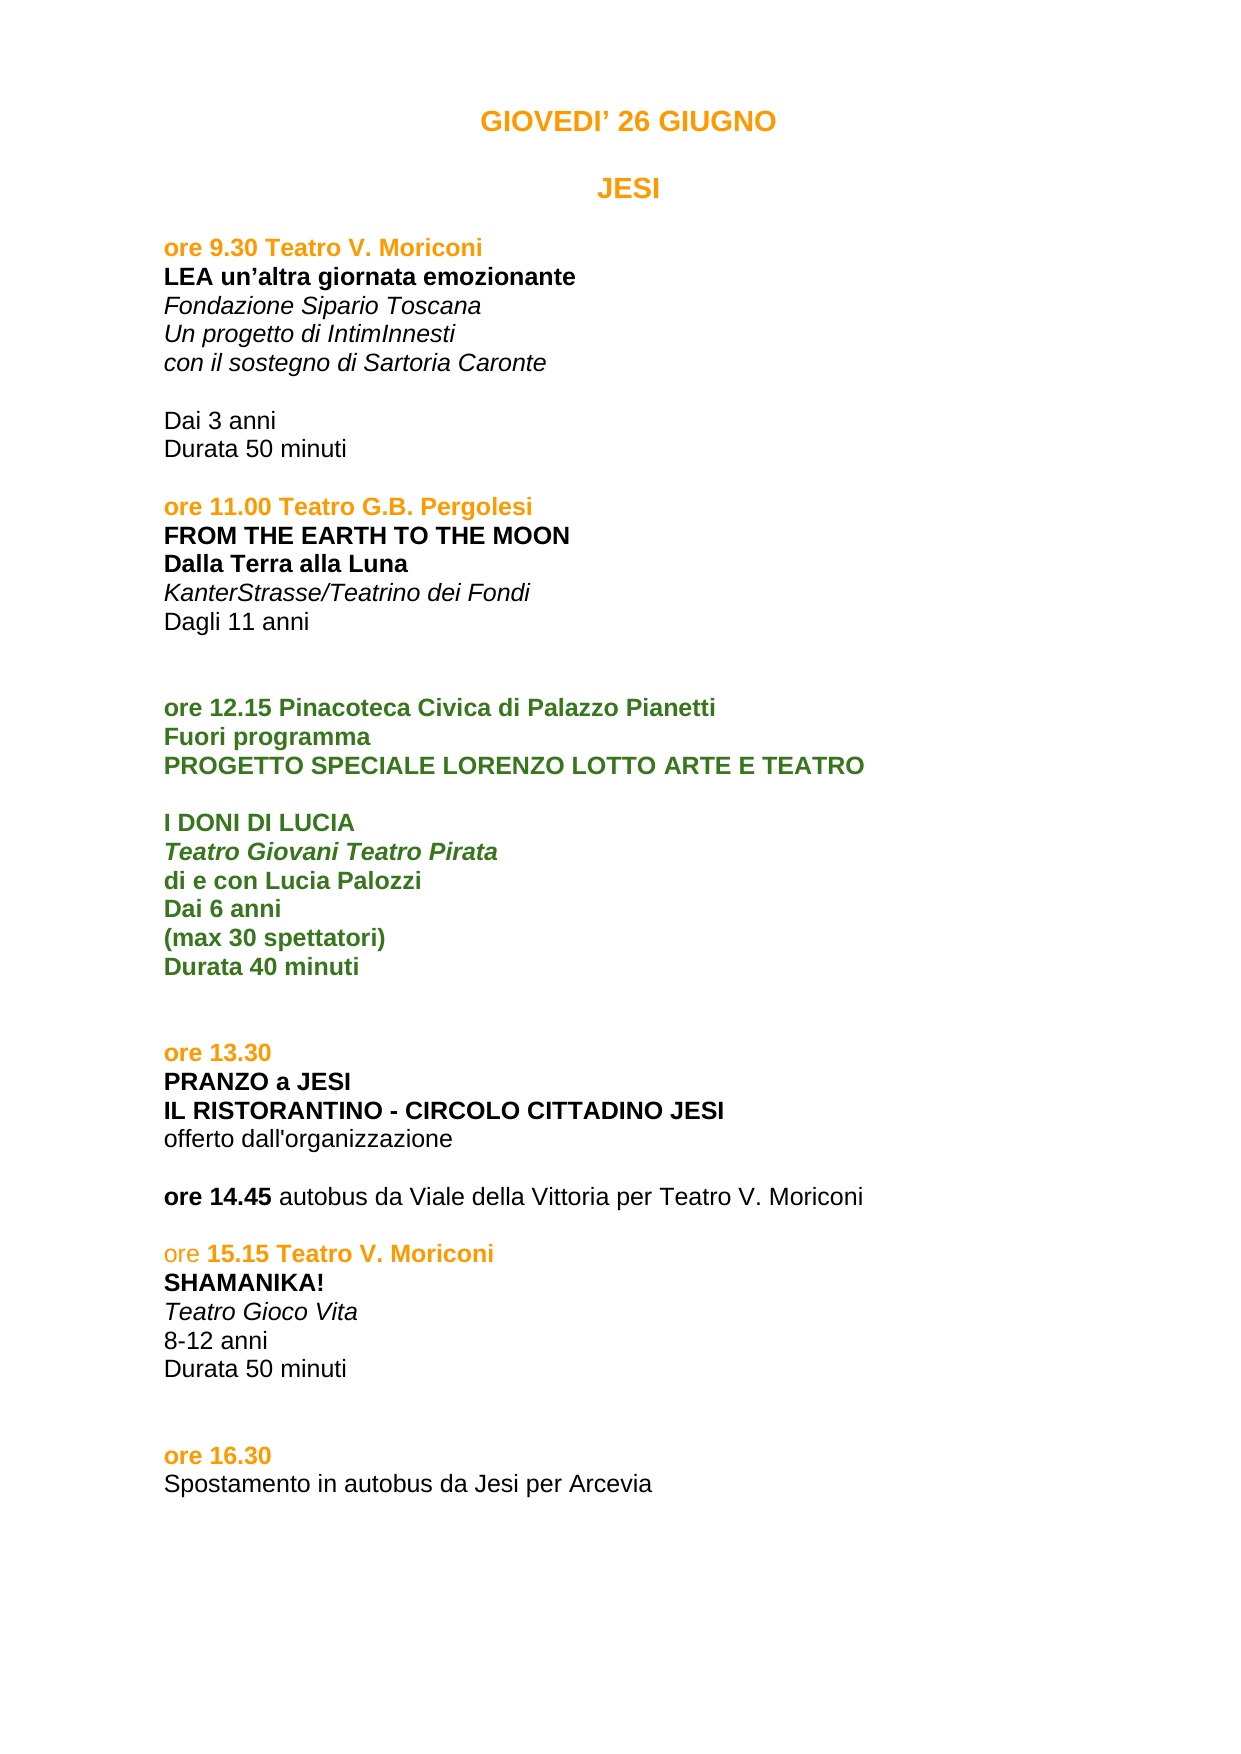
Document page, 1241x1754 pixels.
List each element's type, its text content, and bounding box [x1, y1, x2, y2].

text ore 13.30 PRANZO a JESI [163, 1038, 1093, 1096]
text GIOVEDI’ 26 GIUGNO [163, 104, 1093, 137]
text ore 15.15 Teatro V. Moriconi SHAMANIKA! [163, 1239, 1093, 1297]
text PROGETTO SPECIALE LORENZO LOTTO ARTE E TEATRO I DONI DI LUCIA Teatro Giovani Teatro Pirata [163, 751, 1093, 866]
text Teatro Gioco Vita [163, 1297, 1093, 1326]
text ore 16.30 Spostamento in autobus da Jesi per Arcevia [163, 1383, 1093, 1498]
text Dagli 11 anni [163, 607, 1093, 636]
text KanterStrasse/Teatrino dei Fondi [163, 578, 1093, 607]
text Dalla Terra alla Luna [163, 549, 1093, 578]
text FROM THE EARTH TO THE MOON [163, 521, 1093, 549]
text ore 12.15 Pinacoteca Civica di Palazzo Pianetti Fuori programma [163, 693, 1093, 751]
text Fondazione Sipario Toscana Un progetto di IntimInnesti con il sostegno di Sartoria Caronte [163, 291, 1093, 377]
text Dai 3 anni Durata 50 minuti [163, 377, 1093, 463]
text di e con Lucia Palozzi Dai 6 anni (max 30 spettatori) Durata 40 minuti [163, 866, 1093, 981]
text JESI [163, 171, 1093, 204]
text 8-12 anni Durata 50 minuti [163, 1326, 1093, 1383]
text ore 14.45 autobus da Viale della Vittoria per Teatro V. Moriconi [163, 1182, 1093, 1211]
text ore 11.00 Teatro G.B. Pergolesi [163, 492, 1093, 521]
text IL RISTORANTINO - CIRCOLO CITTADINO JESI offerto dall'organizzazione [163, 1096, 1093, 1153]
text ore 9.30 Teatro V. Moriconi LEA un’altra giornata emozionante [163, 233, 1093, 291]
